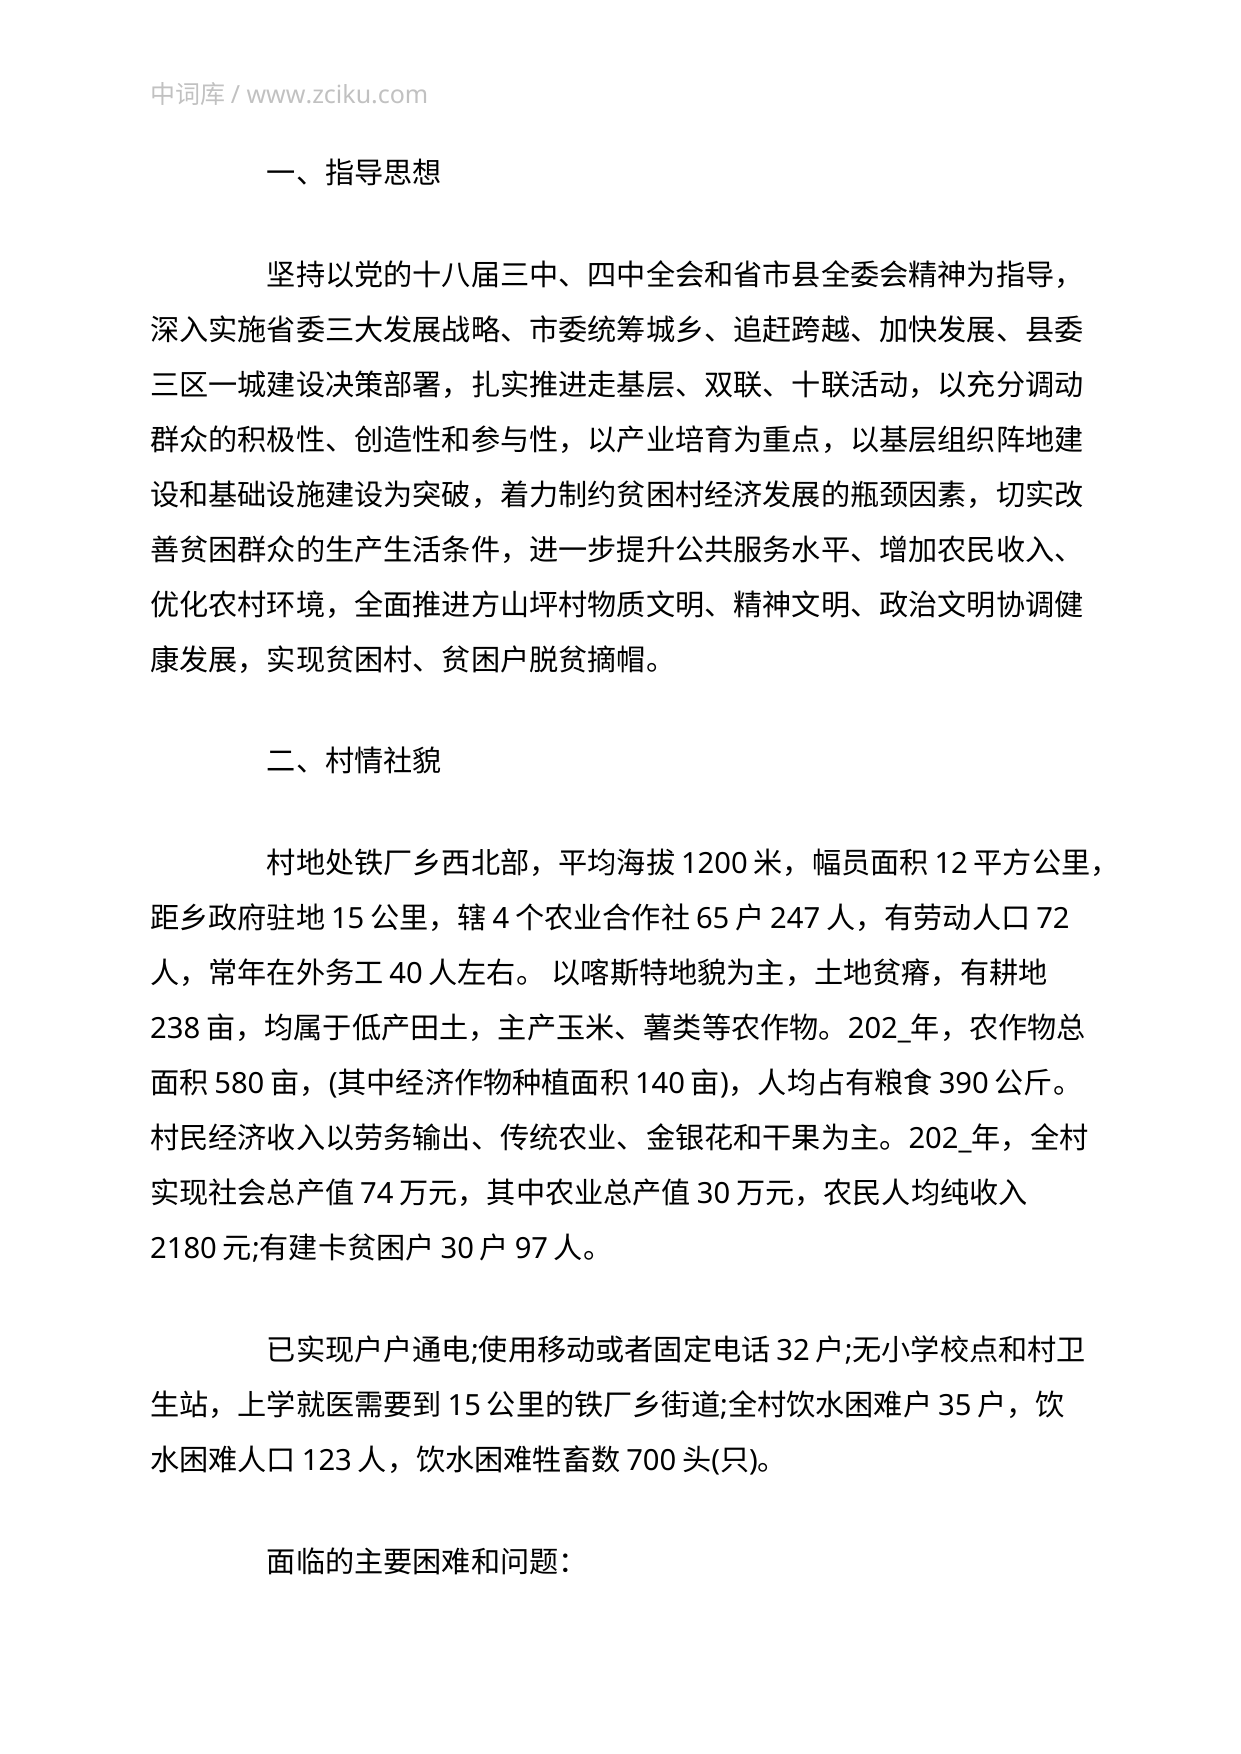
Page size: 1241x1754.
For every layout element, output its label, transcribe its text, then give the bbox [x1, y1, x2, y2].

text 二、村情社貌 [150, 738, 1090, 780]
text 坚持以党的十八届三中、四中全会和省市县全委会精神为指导，深入实施省委三大发展战略、市委统筹城乡、追赶跨越、加快发展、县委三区一城建设决策部署，扎实推进走基层、双联、十联活动，以充分调动群众的积极性、创造性和参与性，以产业培育为重点，以基层组织阵地建设和基础设施建设为突破，着力制约贫困村经济发展的瓶颈因素，切实改善贫困群众的生产生活条件，进一步提升公共服务水平、增加农民收入、优化农村环境，全面推进方山坪村物质文明、精神文明、政治文明协调健康发展，实现贫困村、贫困户脱贫摘帽。 [150, 252, 1090, 678]
text 一、指导思想 [150, 150, 1090, 192]
text 已实现户户通电;使用移动或者固定电话32户;无小学校点和村卫生站，上学就医需要到15公里的铁厂乡街道;全村饮水困难户35户，饮水困难人口123人，饮水困难牲畜数700头(只)。 [150, 1327, 1090, 1479]
text 村地处铁厂乡西北部，平均海拔1200米，幅员面积12平方公里，距乡政府驻地15公里，辖4个农业合作社65户247人，有劳动人口72人，常年在外务工40人左右。 以喀斯特地貌为主，土地贫瘠，有耕地238亩，均属于低产田土，主产玉米、薯类等农作物。202_年，农作物总面积580亩，(其中经济作物种植面积140亩)，人均占有粮食390公斤。村民经济收入以劳务输出、传统农业、金银花和干果为主。202_年，全村实现社会总产值74万元，其中农业总产值30万元，农民人均纯收入2180元;有建卡贫困户30户97人。 [150, 839, 1090, 1267]
text 面临的主要困难和问题： [150, 1538, 1090, 1581]
